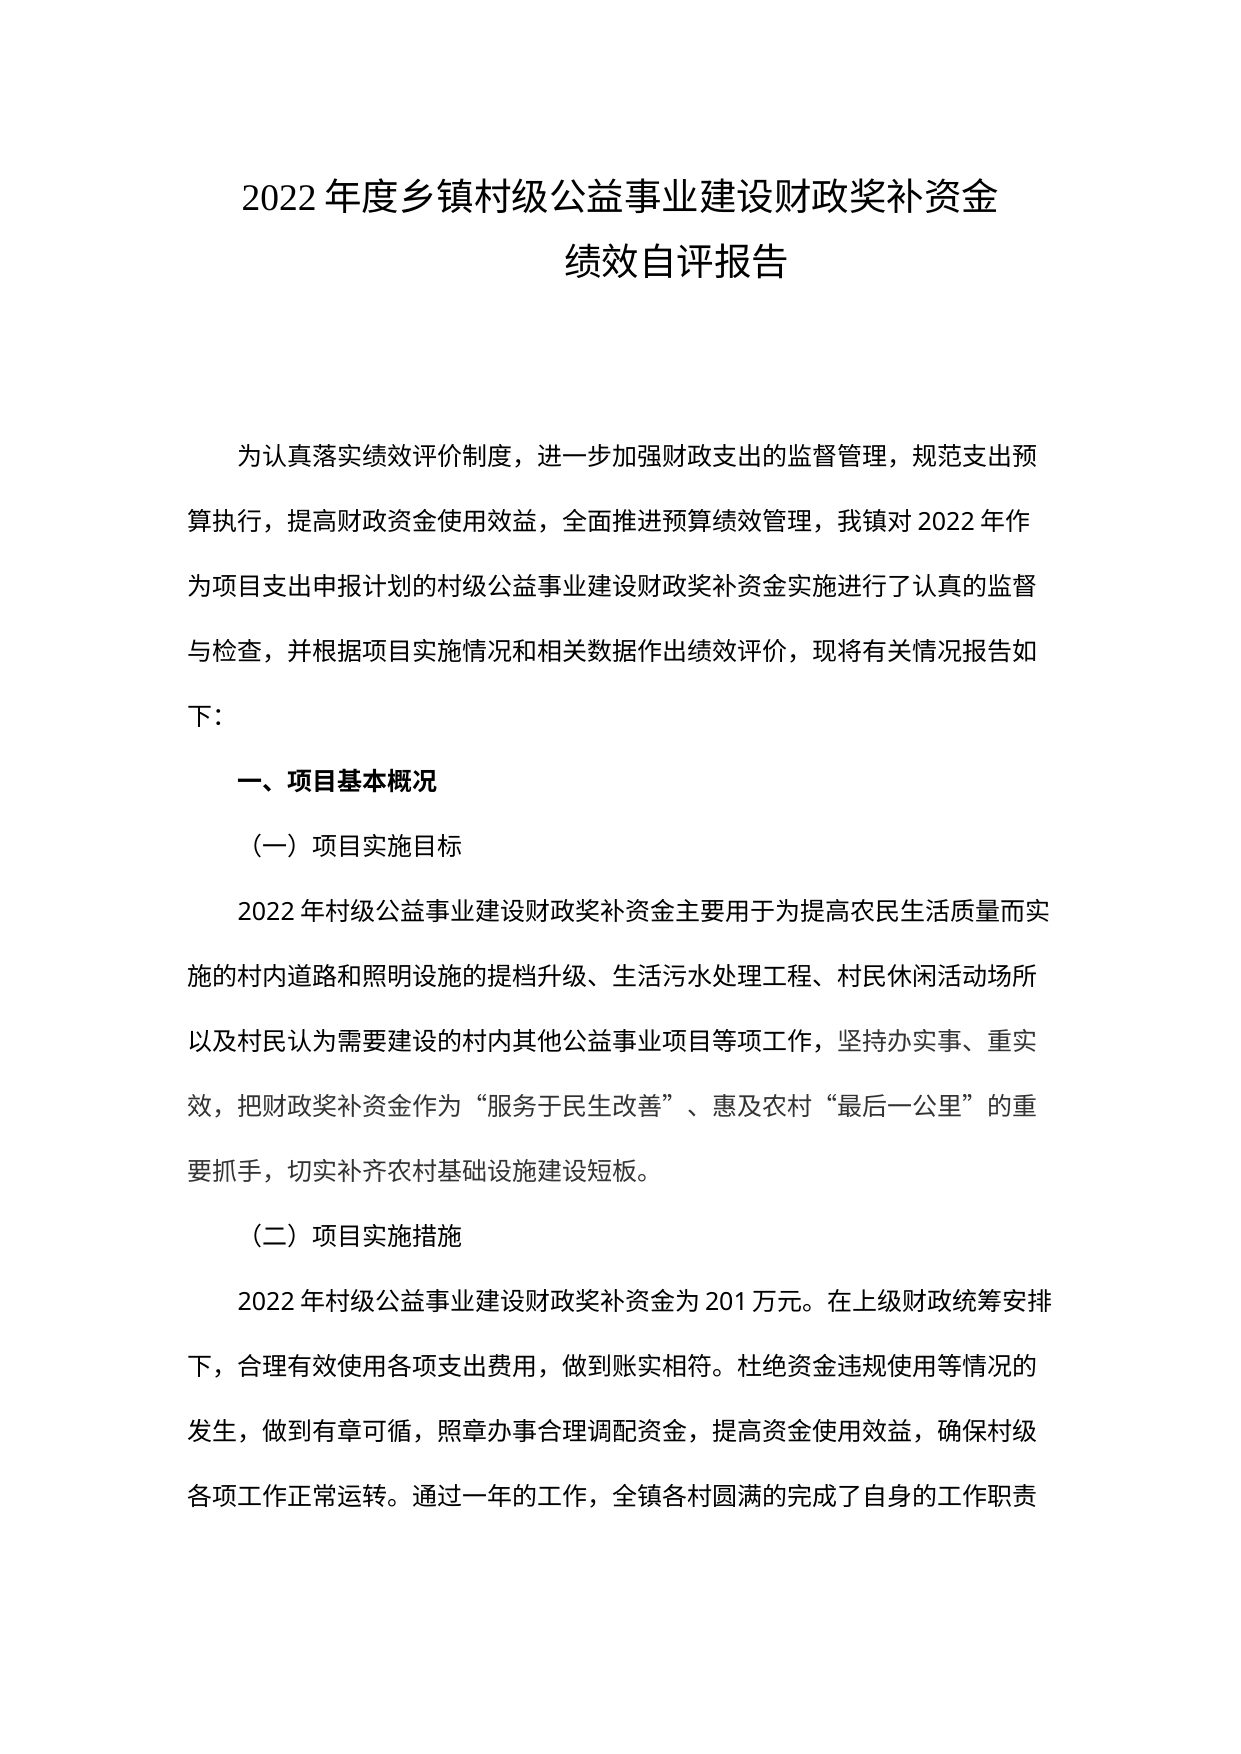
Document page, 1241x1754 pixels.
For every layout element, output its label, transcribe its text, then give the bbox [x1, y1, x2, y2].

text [187, 1267, 1053, 1527]
text 为认真落实绩效评价制度，进一步加强财政支出的监督管理，规范支出预算执行，提高财政资金使用效益，全面推进预算绩效管理，我镇对2022年作为项目支出申报计划的村级公益事业建设财政奖补资金实施进行了认真的监督与检查，并根据项目实施情况和相关数据作出绩效评价，现将有关情况报告如下： [187, 422, 1053, 747]
text （二）项目实施措施 [187, 1202, 1053, 1267]
text 绩效自评报告 [187, 227, 1053, 292]
text （一）项目实施目标 [187, 812, 1053, 877]
text 一、项目基本概况 [187, 747, 1053, 812]
text 2022年度乡镇村级公益事业建设财政奖补资金 [187, 162, 1053, 227]
text 2022年村级公益事业建设财政奖补资金主要用于为提高农民生活质量而实施的村内道路和照明设施的提档升级、生活污水处理工程、村民休闲活动场所以及村民认为需要建设的村内其他公益事业项目等项工作，坚持办实事、重实效，把财政奖补资金作为“服务于民生改善”、惠及农村“最后一公里”的重要抓手，切实补齐农村基础设施建设短板。 [187, 877, 1053, 1202]
